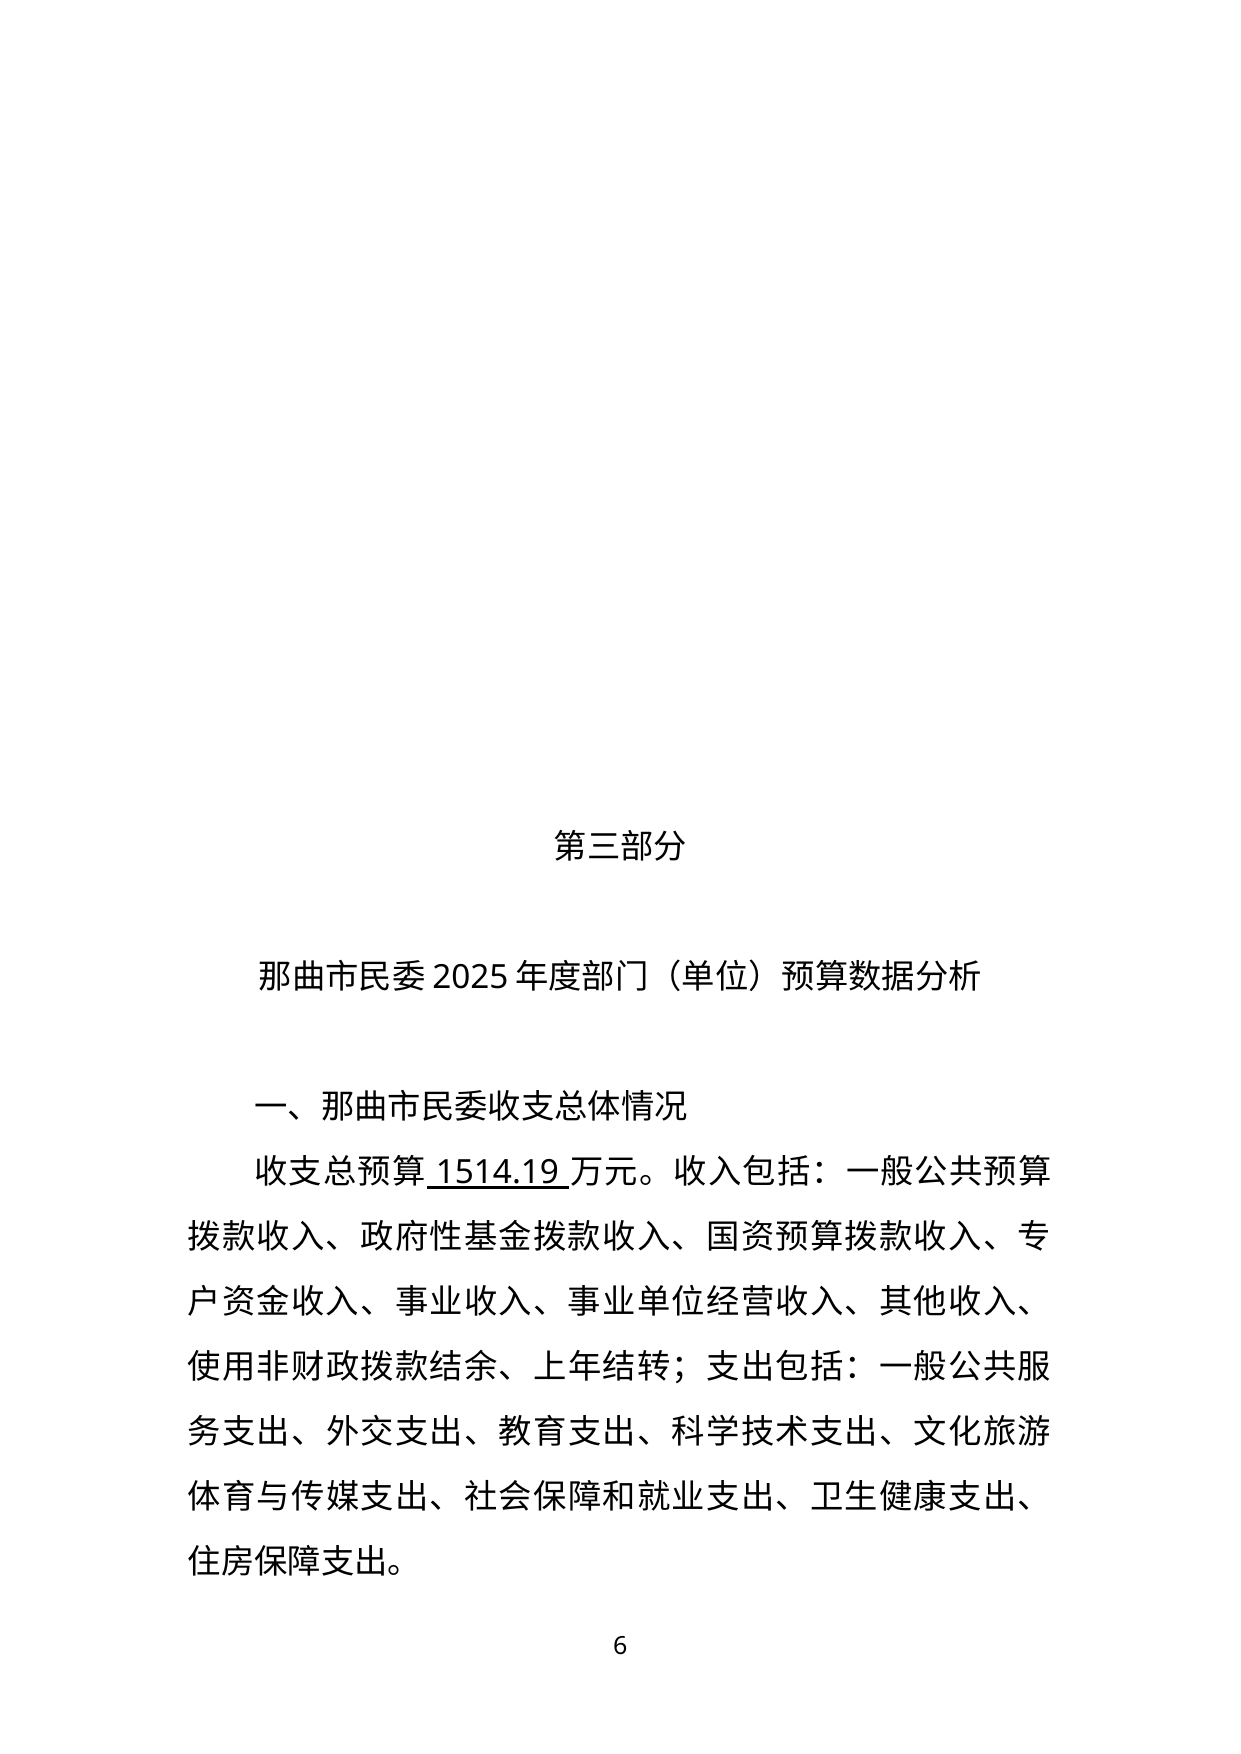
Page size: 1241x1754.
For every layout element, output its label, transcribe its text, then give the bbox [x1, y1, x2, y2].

text 收支总预算 1514.19 万元。收入包括：一般公共预算拨款收入、政府性基金拨款收入、国资预算拨款收入、专户资金收入、事业收入、事业单位经营收入、其他收入、使用非财政拨款结余、上年结转；支出包括：一般公共服务支出、外交支出、教育支出、科学技术支出、文化旅游体育与传媒支出、社会保障和就业支出、卫生健康支出、住房保障支出。 [187, 1137, 1053, 1592]
text 那曲市民委2025年度部门（单位）预算数据分析 [187, 942, 1053, 1007]
text 第三部分 [187, 812, 1053, 877]
text 一、那曲市民委收支总体情况 [187, 1072, 1053, 1137]
